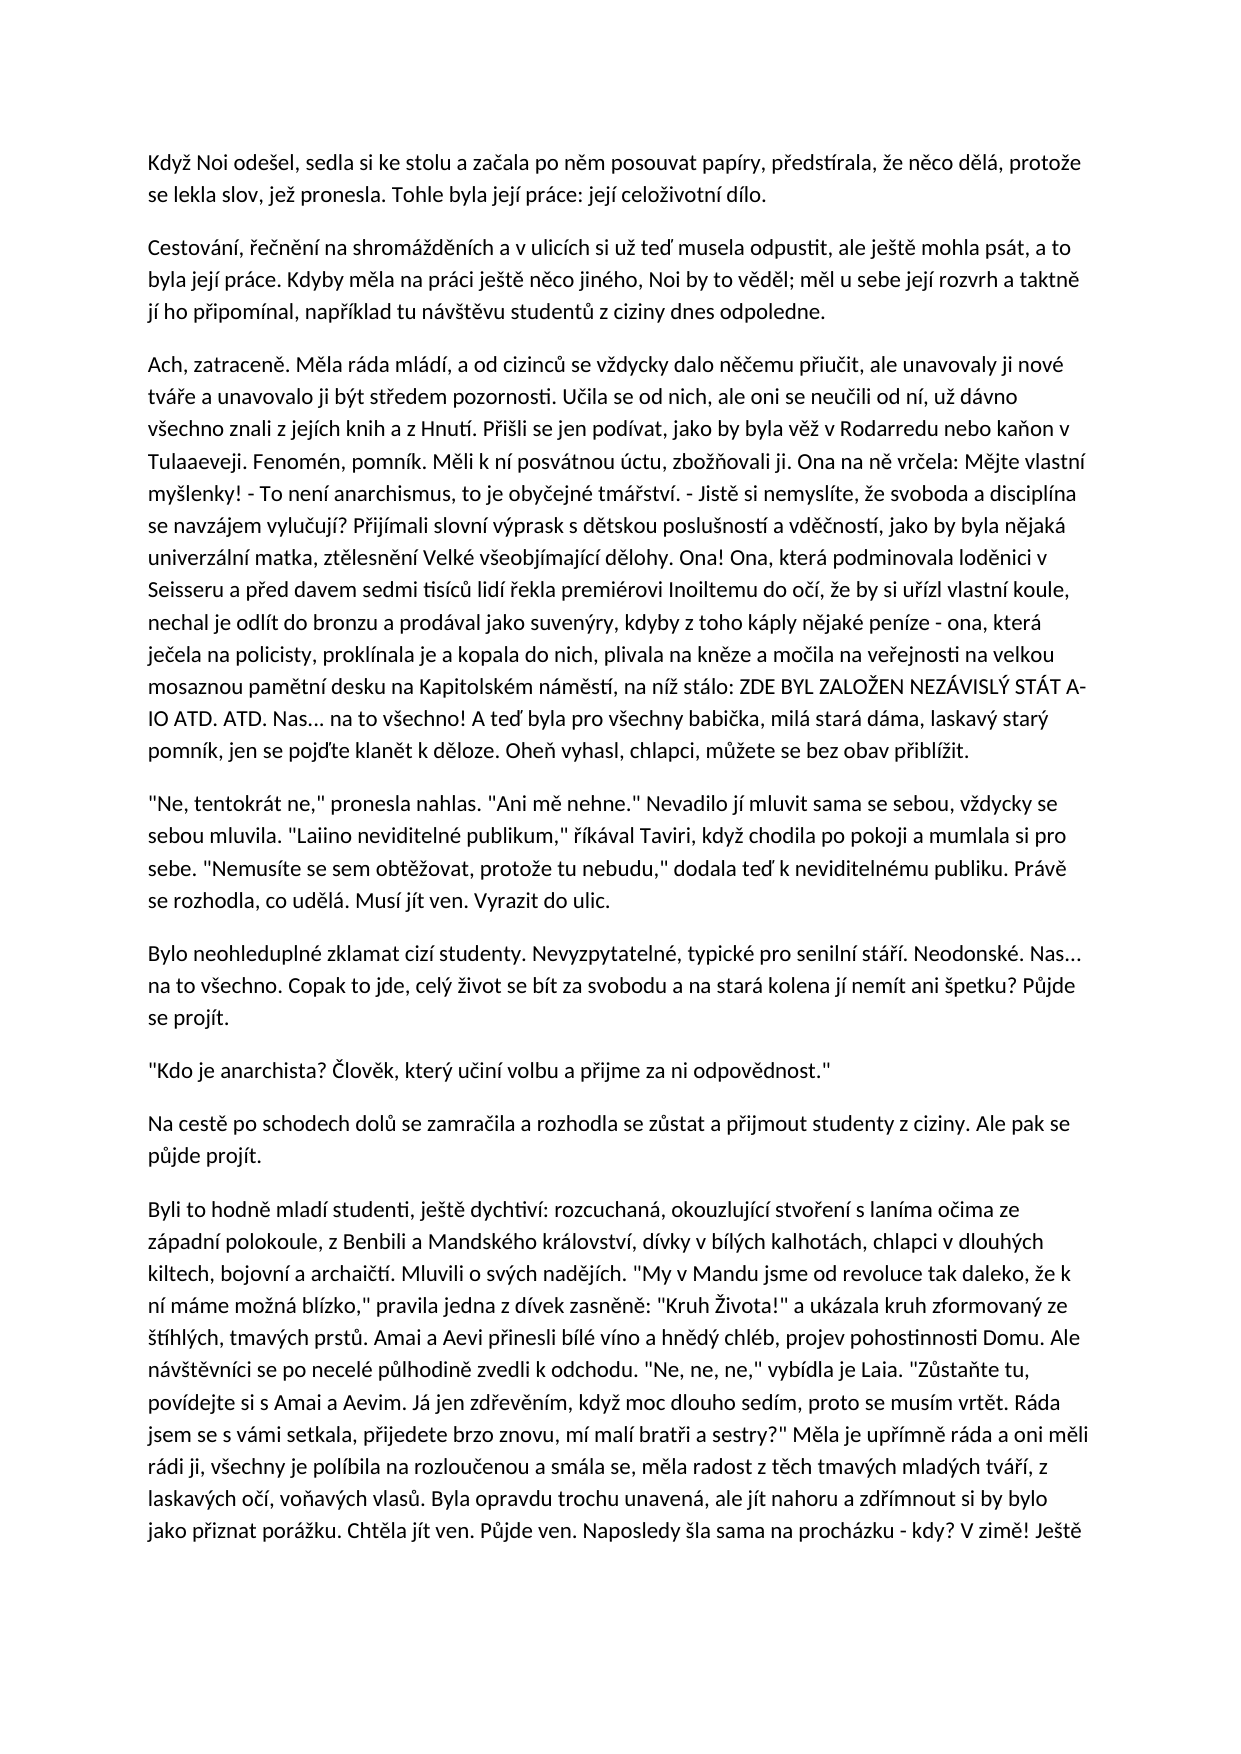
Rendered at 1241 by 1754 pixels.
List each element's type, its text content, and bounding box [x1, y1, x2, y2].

text Cestování, řečnění na shromážděních a v ulicích si už teď musela odpustit, ale ještě mohla psát, a to byla její práce. Kdyby měla na práci ještě něco jiného, Noi by to věděl; měl u sebe její rozvrh a taktně jí ho připomínal, například tu návštěvu studentů z ciziny dnes odpoledne. [148, 233, 1093, 325]
text Na cestě po schodech dolů se zamračila a rozhodla se zůstat a přijmout studenty z ciziny. Ale pak se půjde projít. [148, 1109, 1093, 1170]
text Když Noi odešel, sedla si ke stolu a začala po něm posouvat papíry, předstírala, že něco dělá, protože se lekla slov, jež pronesla. Tohle byla její práce: její celoživotní dílo. [148, 148, 1093, 208]
text Ach, zatraceně. Měla ráda mládí, a od cizinců se vždycky dalo něčemu přiučit, ale unavovaly ji nové tváře a unavovalo ji být středem pozornosti. Učila se od nich, ale oni se neučili od ní, už dávno všechno znali z jejích knih a z Hnutí. Přišli se jen podívat, jako by byla věž v Rodarredu nebo kaňon v Tulaaeveji. Fenomén, pomník. Měli k ní posvátnou úctu, zbožňovali ji. Ona na ně vrčela: Mějte vlastní myšlenky! - To není anarchismus, to je obyčejné tmářství. - Jistě si nemyslíte, že svoboda a disciplína se navzájem vylučují? Přijímali slovní výprask s dětskou poslušností a vděčností, jako by byla nějaká univerzální matka, ztělesnění Velké všeobjímající dělohy. Ona! Ona, která podminovala loděnici v Seisseru a před davem sedmi tisíců lidí řekla premiérovi Inoiltemu do očí, že by si uřízl vlastní koule, nechal je odlít do bronzu a prodával jako suvenýry, kdyby z toho káply nějaké peníze - ona, která ječela na policisty, proklínala je a kopala do nich, plivala na kněze a močila na veřejnosti na velkou mosaznou pamětní desku na Kapitolském náměstí, na níž stálo: ZDE BYL ZALOŽEN NEZÁVISLÝ STÁT A-IO ATD. ATD. Nas... na to všechno! A teď byla pro všechny babička, milá stará dáma, laskavý starý pomník, jen se pojďte klanět k děloze. Oheň vyhasl, chlapci, můžete se bez obav přiblížit. [148, 350, 1093, 764]
text Bylo neohleduplné zklamat cizí studenty. Nevyzpytatelné, typické pro senilní stáří. Neodonské. Nas... na to všechno. Copak to jde, celý život se bít za svobodu a na stará kolena jí nemít ani špetku? Půjde se projít. [148, 939, 1093, 1031]
text "Kdo je anarchista? Člověk, který učiní volbu a přijme za ni odpovědnost." [148, 1056, 1093, 1084]
text "Ne, tentokrát ne," pronesla nahlas. "Ani mě nehne." Nevadilo jí mluvit sama se sebou, vždycky se sebou mluvila. "Laiino neviditelné publikum," říkával Taviri, když chodila po pokoji a mumlala si pro sebe. "Nemusíte se sem obtěžovat, protože tu nebudu," dodala teď k neviditelnému publiku. Právě se rozhodla, co udělá. Musí jít ven. Vyrazit do ulic. [148, 789, 1093, 914]
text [148, 1195, 1093, 1544]
